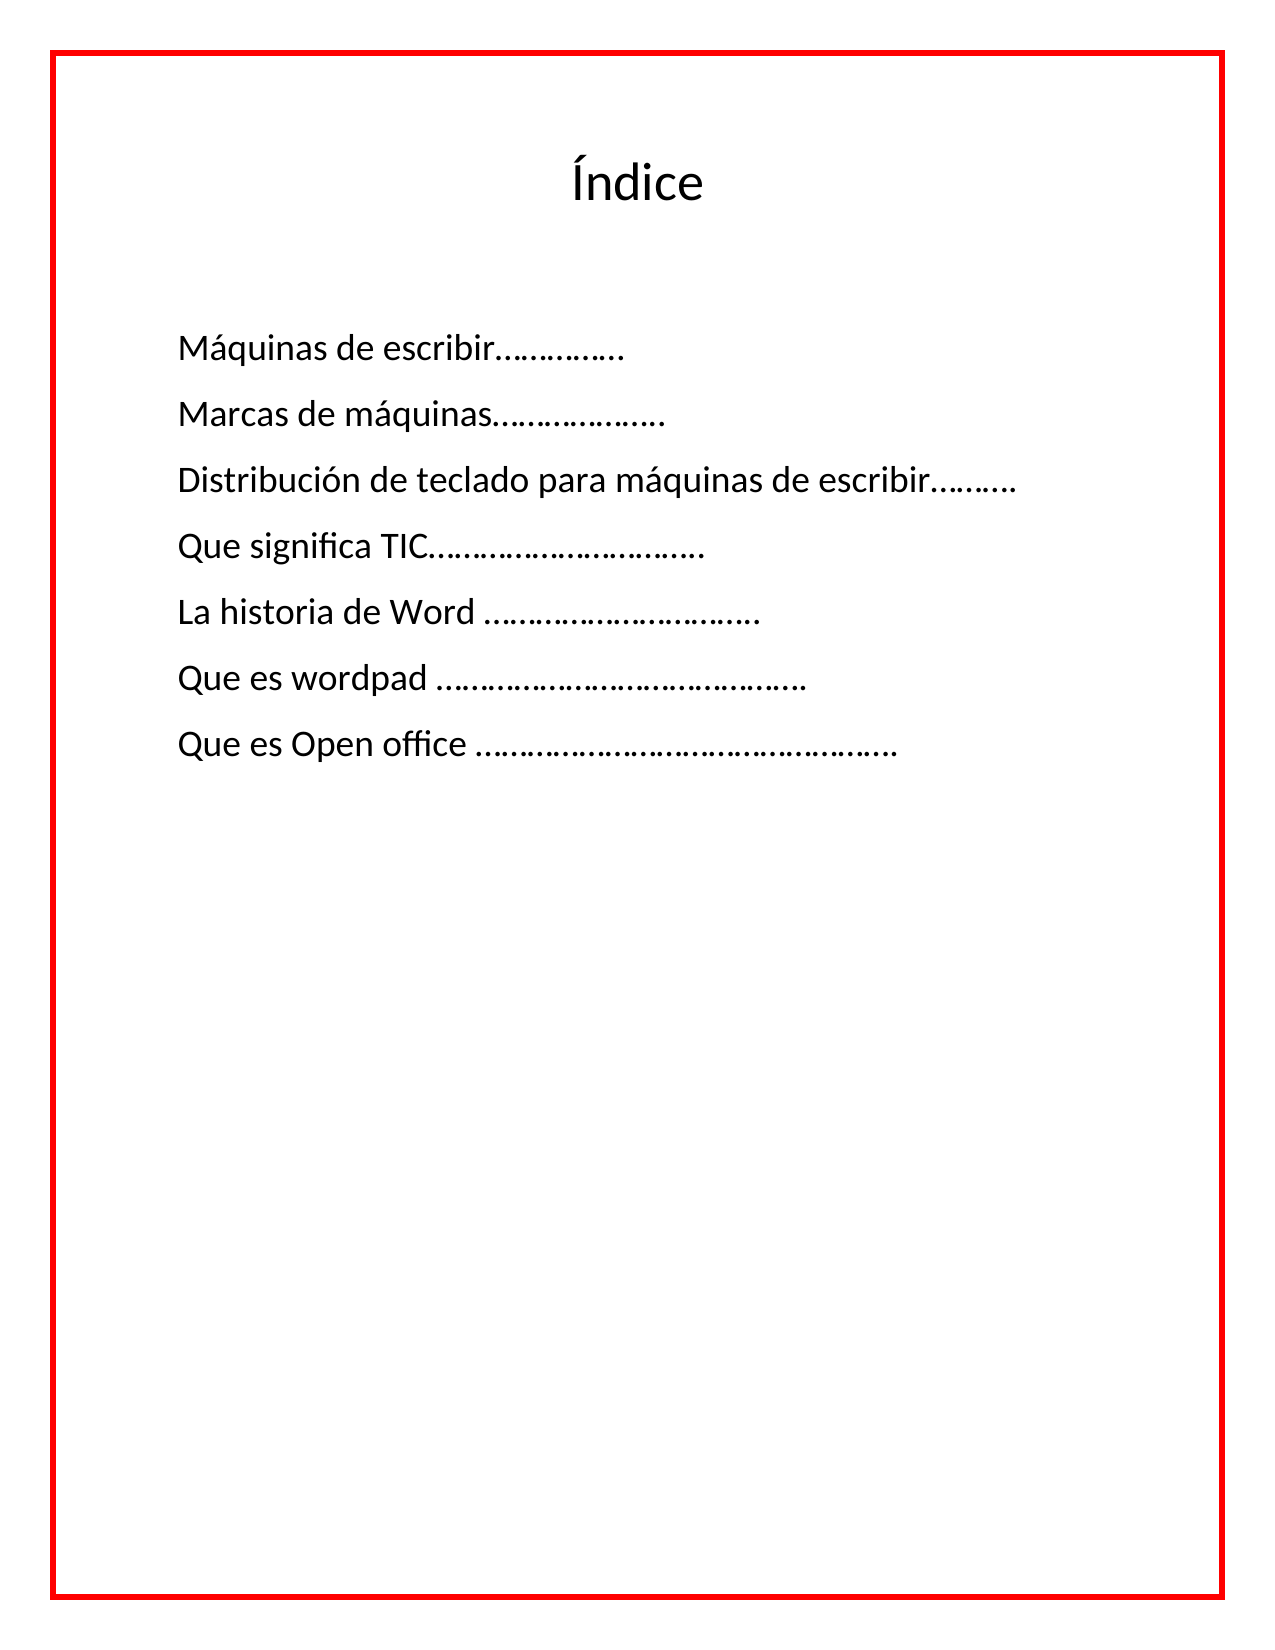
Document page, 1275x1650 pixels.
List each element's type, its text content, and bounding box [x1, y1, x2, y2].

text Distribución de teclado para máquinas de escribir………. [177, 456, 1098, 502]
text Que es Open office …………………………………………. [177, 720, 1098, 766]
text Índice [177, 147, 1098, 214]
text Que es wordpad ……………………………………. [177, 654, 1098, 700]
text La historia de Word ………………………….. [177, 588, 1098, 634]
text Que significa TIC………………………….. [177, 522, 1098, 568]
text Máquinas de escribir…………… [177, 323, 1098, 369]
text Marcas de máquinas……………….. [177, 390, 1098, 436]
